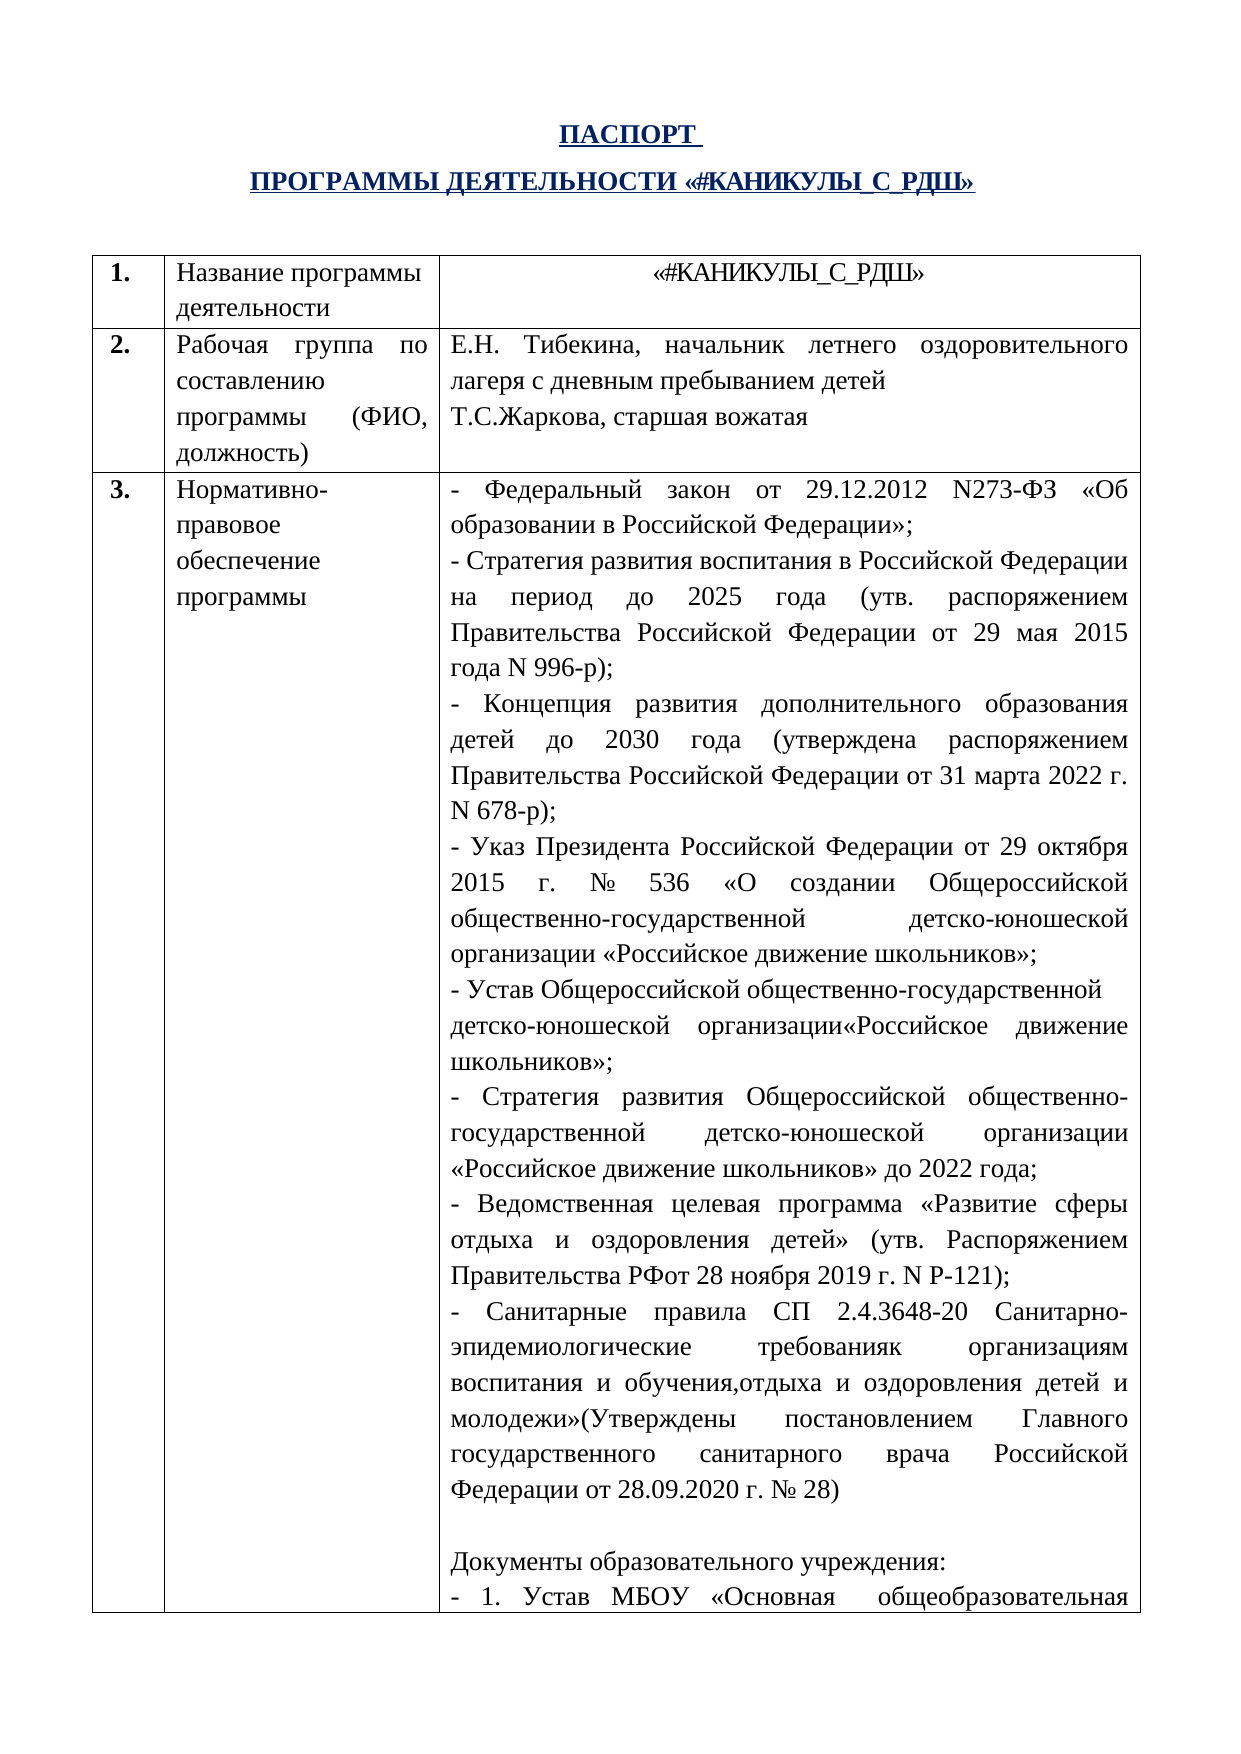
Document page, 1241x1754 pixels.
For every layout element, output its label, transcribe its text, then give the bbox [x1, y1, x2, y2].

table_cell [93, 473, 164, 1612]
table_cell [440, 473, 1140, 1612]
table_cell [93, 329, 164, 472]
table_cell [165, 473, 439, 1612]
table_cell Е.Н. Тибекина, начальник летнего оздоровительного лагеря с дневным пребыванием детей Т.С.Жаркова, старшая вожатая [440, 329, 1140, 472]
table_header Название программы деятельности [165, 256, 439, 327]
table_cell Рабочая группа по составлению программы (ФИО, должность) [165, 329, 439, 472]
table_header [93, 256, 164, 327]
text ПАСПОРТ [103, 118, 1152, 149]
text ПРОГРАММЫ ДЕЯТЕЛЬНОСТИ «#КАНИКУЛЫ_С_РДШ» [74, 165, 1152, 196]
table_header «#КАНИКУЛЫ_С_РДШ» [440, 256, 1140, 327]
